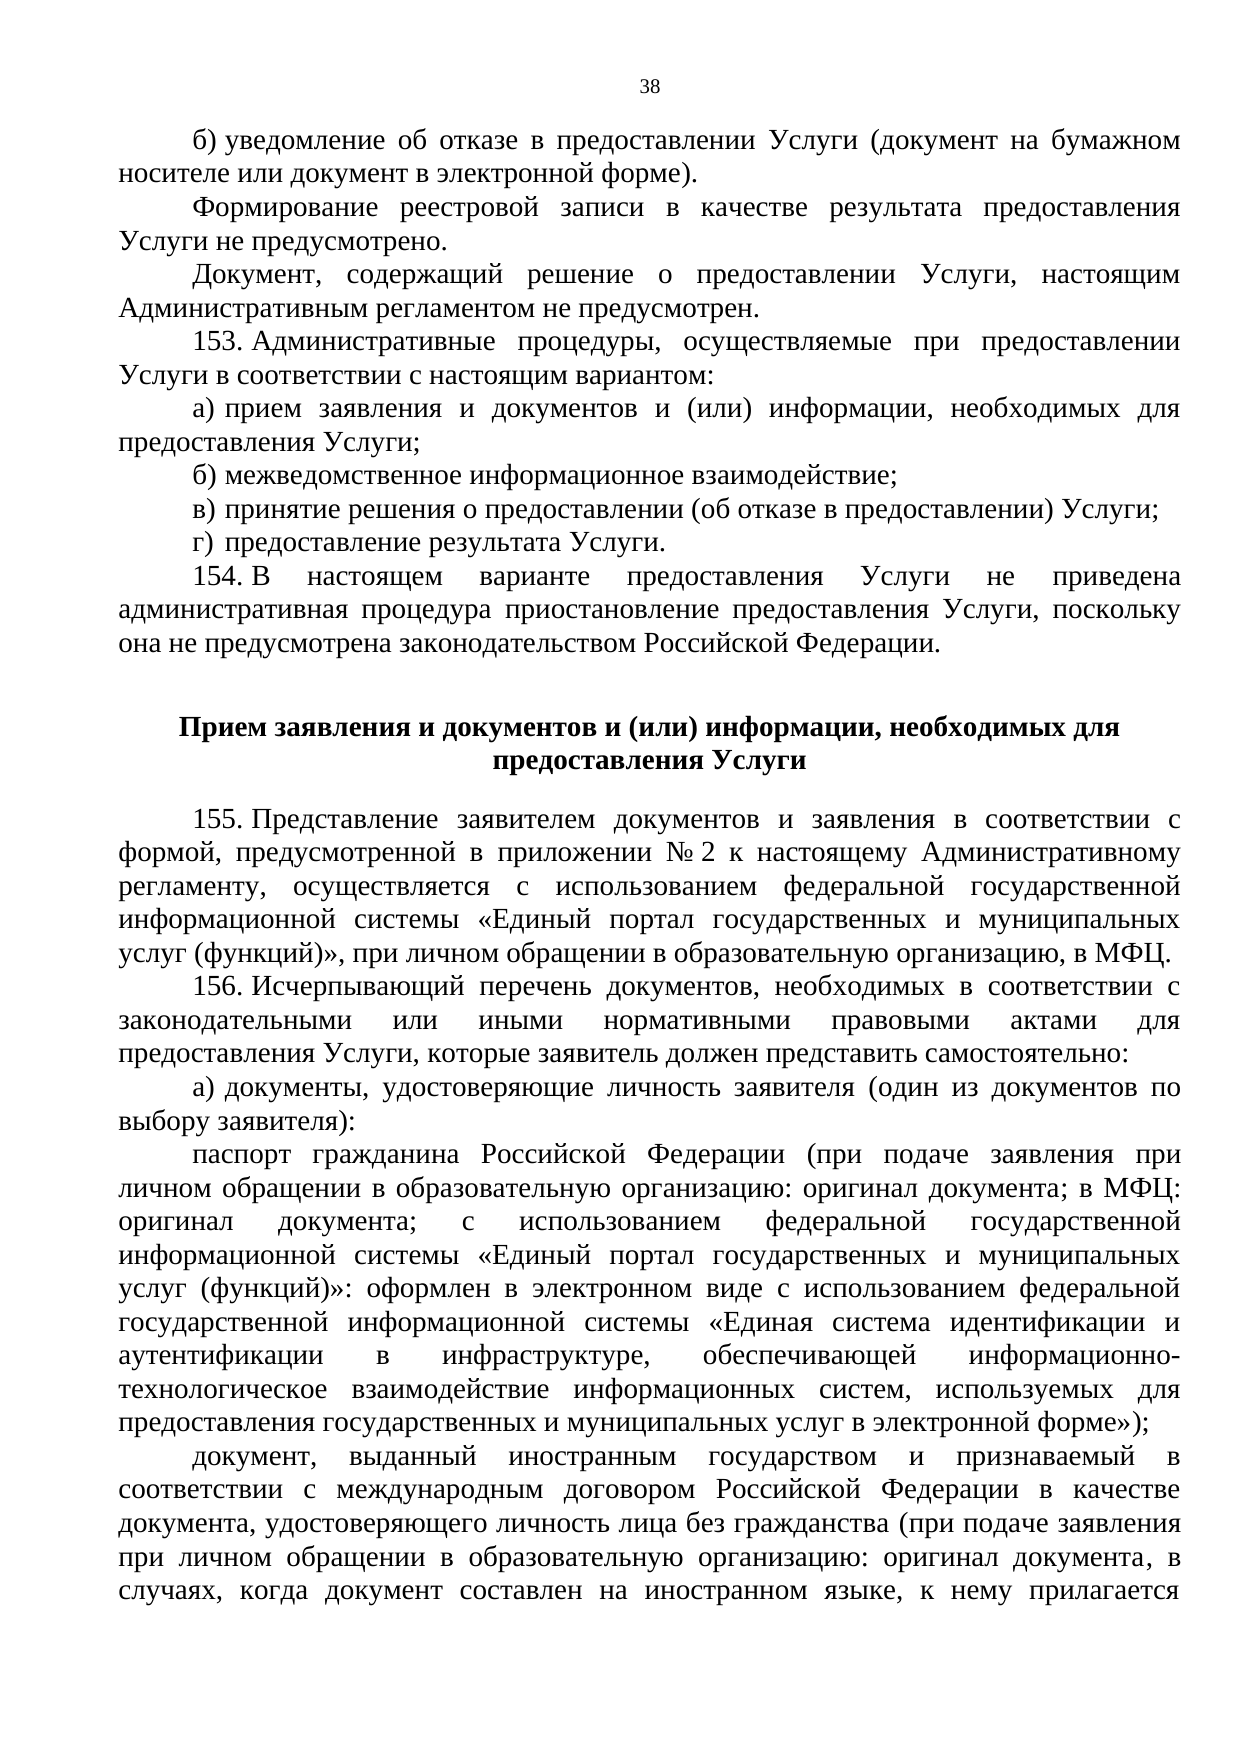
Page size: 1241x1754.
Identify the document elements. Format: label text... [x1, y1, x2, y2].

list принятие решения о предоставлении (об отказе в предоставлении) Услуги; [118, 491, 1181, 524]
list В настоящем варианте предоставления Услуги не приведена административная процедура приостановление предоставления Услуги, поскольку она не предусмотрена законодательством Российской Федерации. [118, 558, 1181, 659]
text Прием заявления и документов и (или) информации, необходимых для предоставления Услуги [118, 709, 1181, 776]
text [118, 1438, 1181, 1606]
list предоставление результата Услуги. [118, 524, 1181, 558]
list прием заявления и документов и (или) информации, необходимых для предоставления Услуги; [118, 390, 1181, 457]
text паспорт гражданина Российской Федерации (при подаче заявления при личном обращении в образовательную организацию: оригинал документа; в МФЦ: оригинал документа; с использованием федеральной государственной информационной системы «Единый портал государственных и муниципальных услуг (функций)»: оформлен в электронном виде с использованием федеральной государственной информационной системы «Единая система идентификации и аутентификации в инфраструктуре, обеспечивающей информационно-технологическое взаимодействие информационных систем, используемых для предоставления государственных и муниципальных услуг в электронной форме»); [118, 1136, 1181, 1438]
list уведомление об отказе в предоставлении Услуги (документ на бумажном носителе или документ в электронной форме). [118, 122, 1181, 189]
list Административные процедуры, осуществляемые при предоставлении Услуги в соответствии с настоящим вариантом: [118, 323, 1181, 390]
list документы, удостоверяющие личность заявителя (один из документов по выбору заявителя): [118, 1069, 1181, 1136]
list межведомственное информационное взаимодействие; [118, 457, 1181, 491]
text Формирование реестровой записи в качестве результата предоставления Услуги не предусмотрено. [118, 189, 1181, 256]
list Исчерпывающий перечень документов, необходимых в соответствии с законодательными или иными нормативными правовыми актами для предоставления Услуги, которые заявитель должен представить самостоятельно: [118, 968, 1181, 1069]
text Документ, содержащий решение о предоставлении Услуги, настоящим Административным регламентом не предусмотрен. [118, 256, 1181, 323]
list Представление заявителем документов и заявления в соответствии с формой, предусмотренной в приложении № 2 к настоящему Административному регламенту, осуществляется с использованием федеральной государственной информационной системы «Единый портал государственных и муниципальных услуг (функций)», при личном обращении в образовательную организацию, в МФЦ. [118, 801, 1181, 968]
